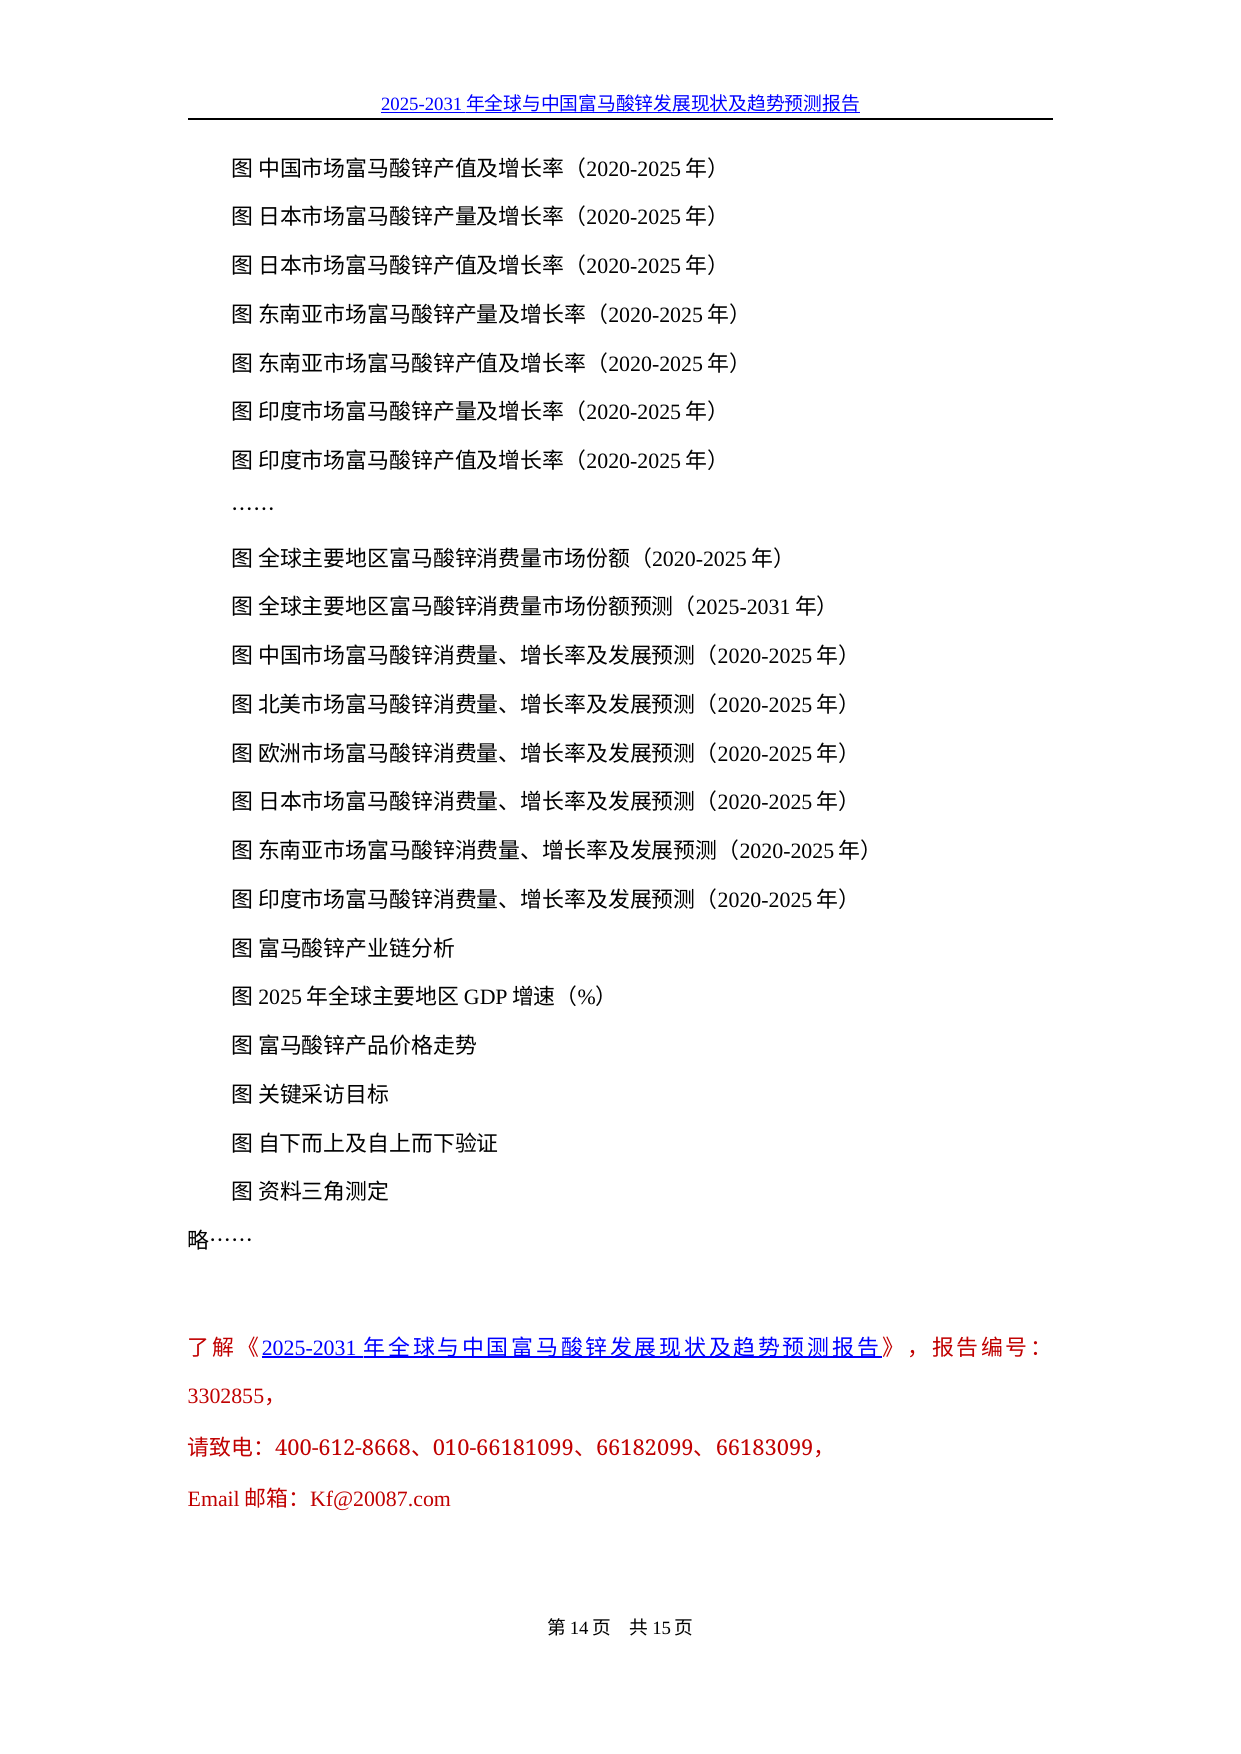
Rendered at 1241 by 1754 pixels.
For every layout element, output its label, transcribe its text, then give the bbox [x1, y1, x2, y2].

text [187, 150, 1053, 1255]
text 了解《2025-2031年全球与中国富马酸锌发展现状及趋势预测报告》，报告编号：3302855， [187, 1329, 1053, 1410]
text Email邮箱：Kf@20087.com [187, 1481, 1053, 1513]
text 请致电：400-612-8668、010-66181099、66182099、66183099， [187, 1429, 1053, 1462]
